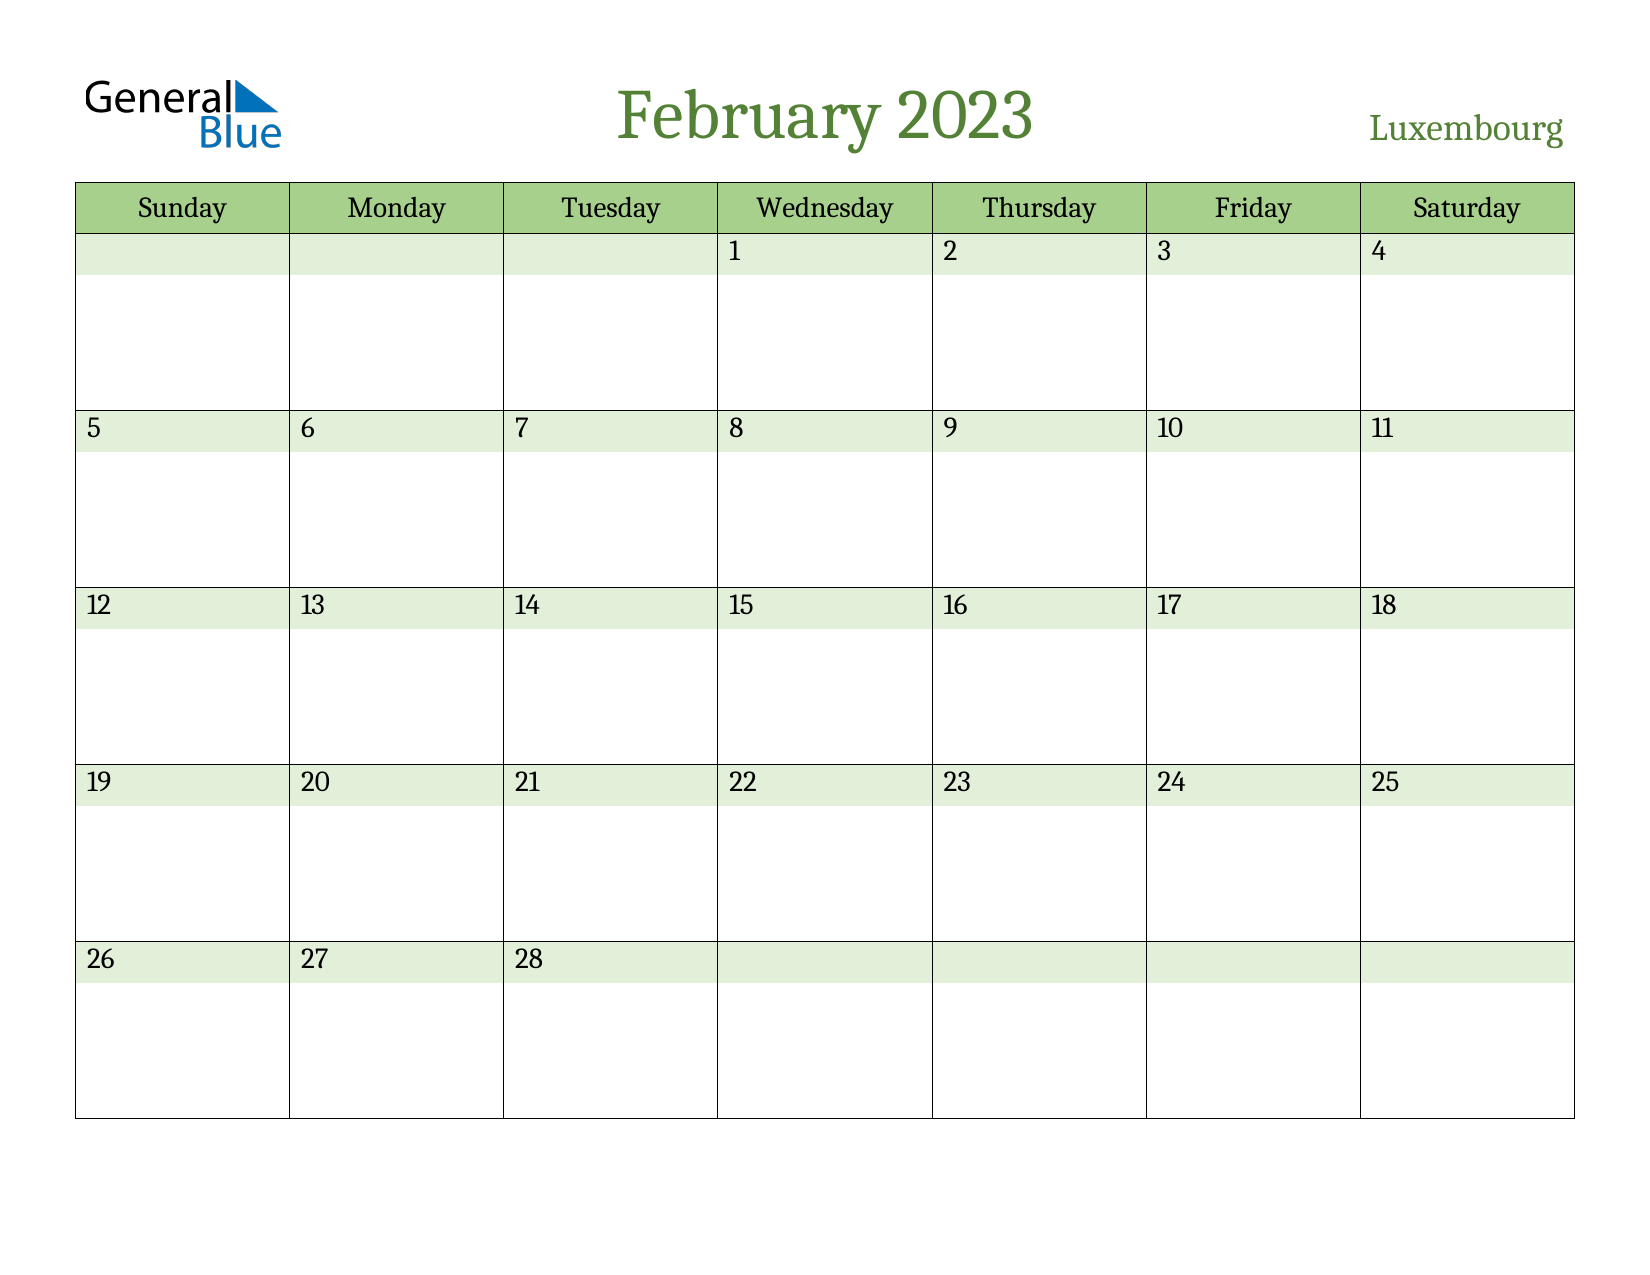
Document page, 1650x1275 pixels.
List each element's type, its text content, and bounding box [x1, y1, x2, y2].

table_cell 2 [933, 234, 1146, 275]
table_cell 26 [76, 942, 289, 983]
table_cell [290, 806, 503, 941]
table_cell [933, 806, 1146, 941]
table_cell Tuesday [504, 183, 717, 233]
table_cell [933, 629, 1146, 764]
table_cell 17 [1147, 588, 1360, 629]
table_cell [933, 983, 1146, 1118]
table_cell [76, 983, 289, 1118]
table_cell [1361, 452, 1574, 587]
table_cell Sunday [76, 183, 289, 233]
table_cell [718, 983, 932, 1118]
table_cell 12 [76, 588, 289, 629]
table_cell 6 [290, 411, 503, 452]
table_cell [1361, 275, 1574, 410]
table_cell [290, 234, 503, 275]
table_cell 25 [1361, 765, 1574, 806]
table_cell [718, 275, 932, 410]
table_cell [290, 629, 503, 764]
table_header Luxembourg [1146, 75, 1574, 182]
table_cell 14 [504, 588, 717, 629]
table_cell [718, 452, 932, 587]
table_cell [1147, 983, 1360, 1118]
table_cell 27 [290, 942, 503, 983]
table_cell 15 [718, 588, 932, 629]
table_cell [1147, 942, 1360, 983]
table_cell Monday [290, 183, 503, 233]
table_header February 2023 [504, 75, 1146, 182]
table_cell 23 [933, 765, 1146, 806]
table_cell [1361, 983, 1574, 1118]
table_cell 18 [1361, 588, 1574, 629]
table_cell [933, 942, 1146, 983]
table_cell 5 [76, 411, 289, 452]
table_cell 20 [290, 765, 503, 806]
table_cell [504, 983, 717, 1118]
table_cell 11 [1361, 411, 1574, 452]
table_cell 3 [1147, 234, 1360, 275]
table_cell 8 [718, 411, 932, 452]
table_cell [290, 275, 503, 410]
table_cell [504, 234, 717, 275]
table_cell [718, 942, 932, 983]
table_cell 22 [718, 765, 932, 806]
table_cell [718, 806, 932, 941]
table_cell [76, 806, 289, 941]
table_cell 7 [504, 411, 717, 452]
table_cell [504, 629, 717, 764]
table_cell [1147, 629, 1360, 764]
table_cell 21 [504, 765, 717, 806]
table_cell [76, 234, 289, 275]
table_cell [1147, 452, 1360, 587]
table_header [76, 75, 503, 182]
table_cell [1361, 806, 1574, 941]
table_cell 9 [933, 411, 1146, 452]
picture [86, 80, 281, 148]
table_cell Saturday [1361, 183, 1574, 233]
table_cell [290, 983, 503, 1118]
table_cell Thursday [933, 183, 1146, 233]
table_cell [76, 629, 289, 764]
table_cell [504, 275, 717, 410]
table_cell 16 [933, 588, 1146, 629]
table_cell 4 [1361, 234, 1574, 275]
table_cell [76, 275, 289, 410]
table_cell [718, 629, 932, 764]
table_cell [1361, 629, 1574, 764]
table_cell [76, 452, 289, 587]
table_cell Friday [1147, 183, 1360, 233]
table_cell 1 [718, 234, 932, 275]
table_cell 19 [76, 765, 289, 806]
table_cell [1147, 806, 1360, 941]
table_cell [933, 275, 1146, 410]
table_cell [290, 452, 503, 587]
table_cell 13 [290, 588, 503, 629]
table_cell [1147, 275, 1360, 410]
table_cell [504, 806, 717, 941]
table_cell [933, 452, 1146, 587]
table_cell Wednesday [718, 183, 932, 233]
table_cell [504, 452, 717, 587]
table_cell 28 [504, 942, 717, 983]
table_cell 10 [1147, 411, 1360, 452]
table_cell [1361, 942, 1574, 983]
table_cell 24 [1147, 765, 1360, 806]
